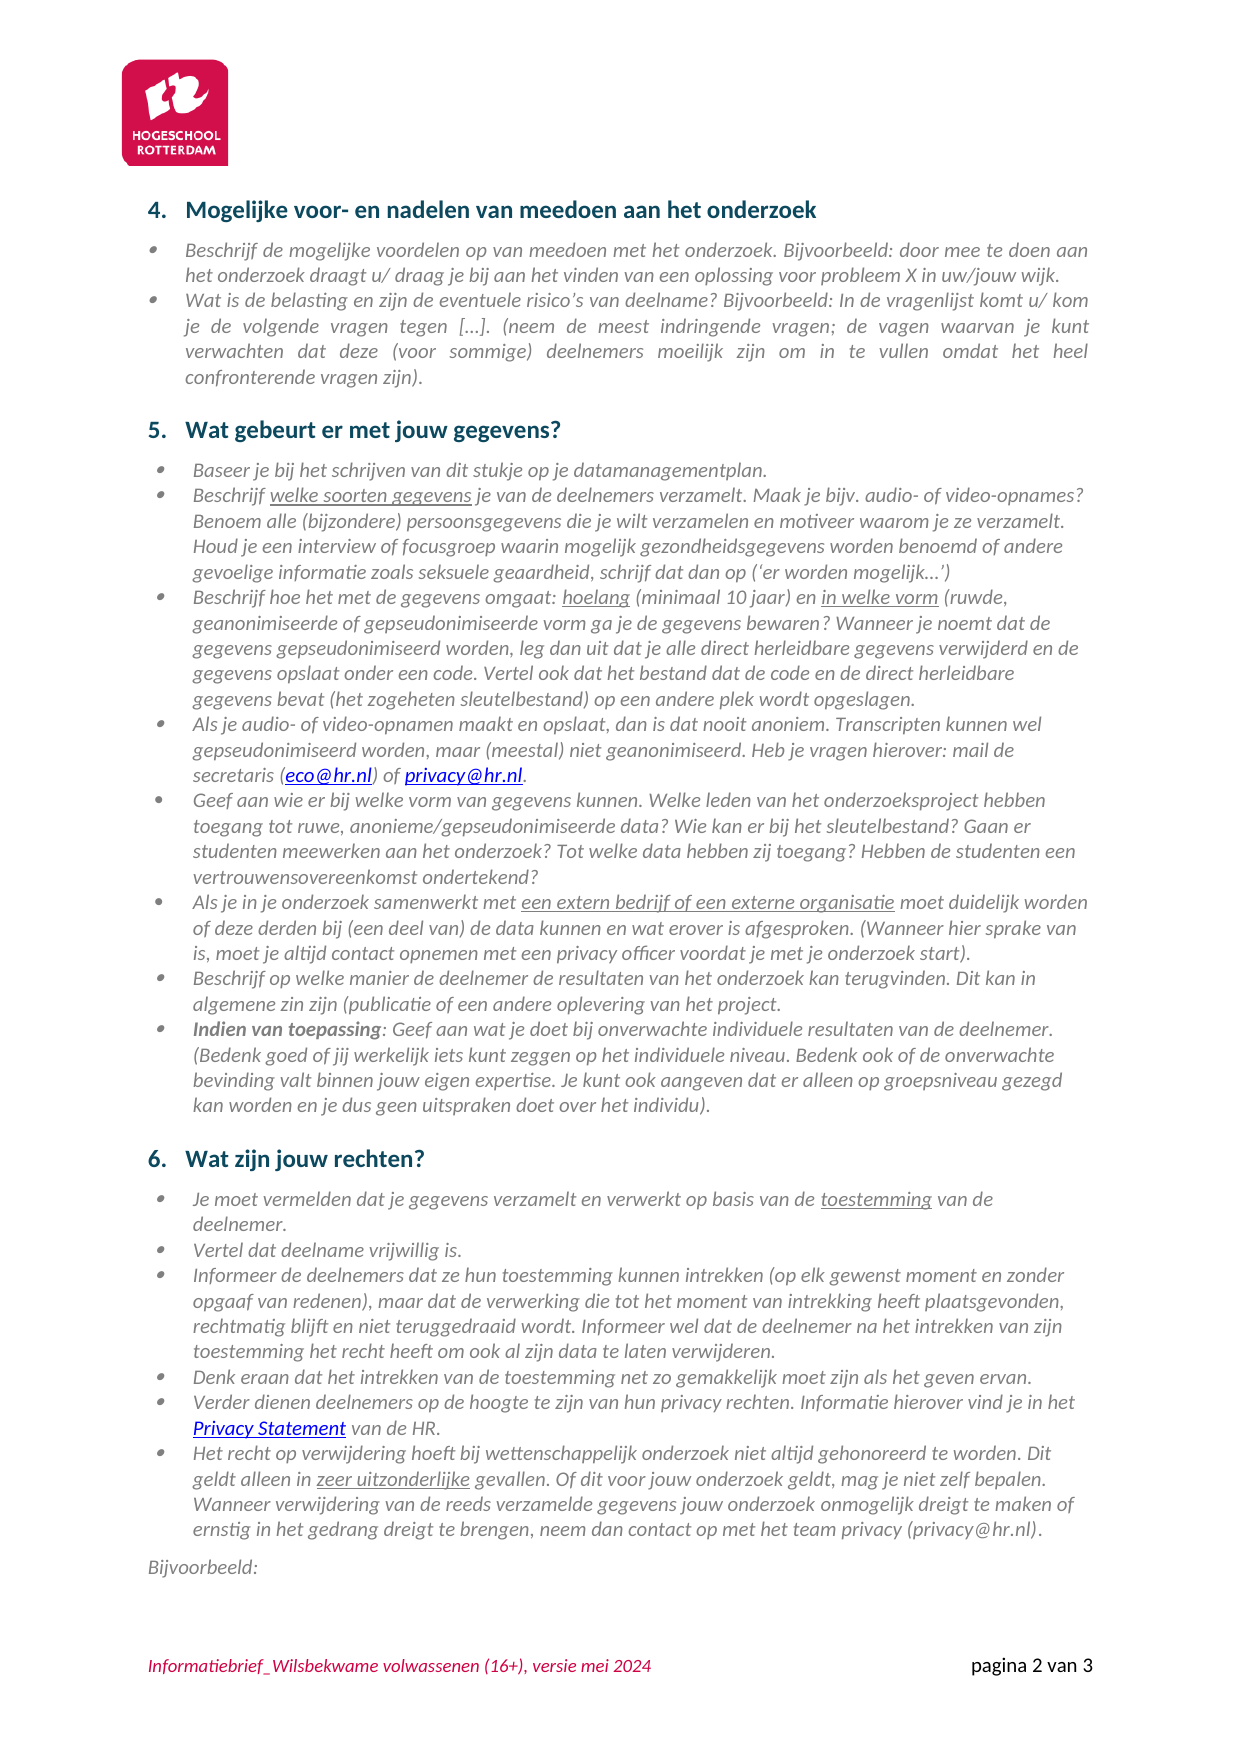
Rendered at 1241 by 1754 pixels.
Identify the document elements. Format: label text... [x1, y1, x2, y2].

list Beschrijf welke soorten gegevens je van de deelnemers verzamelt. Maak je bijv. audio- of video-opnames? Benoem alle (bijzondere) persoonsgegevens die je wilt verzamelen en motiveer waarom je ze verzamelt. Houd je een interview of focusgroep waarin mogelijk gezondheidsgegevens worden benoemd of andere gevoelige informatie zoals seksuele geaardheid, schrijf dat dan op (‘er worden mogelijk…’) [155, 483, 1092, 584]
list Het recht op verwijdering hoeft bij wettenschappelijk onderzoek niet altijd gehonoreerd te worden. Dit geldt alleen in zeer uitzonderlijke gevallen. Of dit voor jouw onderzoek geldt, mag je niet zelf bepalen. Wanneer verwijdering van de reeds verzamelde gegevens jouw onderzoek onmogelijk dreigt te maken of ernstig in het gedrang dreigt te brengen, neem dan contact op met het team privacy (privacy@hr.nl). [155, 1440, 1092, 1542]
list Baseer je bij het schrijven van dit stukje op je datamanagementplan. [155, 457, 1092, 483]
list Geef aan wie er bij welke vorm van gegevens kunnen. Welke leden van het onderzoeksproject hebben toegang tot ruwe, anonieme/gepseudonimiseerde data? Wie kan er bij het sleutelbestand? Gaan er studenten meewerken aan het onderzoek? Tot welke data hebben zij toegang? Hebben de studenten een vertrouwensovereenkomst ondertekend? [155, 788, 1092, 889]
text Bijvoorbeeld: [148, 1554, 1092, 1580]
list Indien van toepassing: Geef aan wat je doet bij onverwachte individuele resultaten van de deelnemer. (Bedenk goed of jij werkelijk iets kunt zeggen op het individuele niveau. Bedenk ook of de onverwachte bevinding valt binnen jouw eigen expertise. Je kunt ook aangeven dat er alleen op groepsniveau gezegd kan worden en je dus geen uitspraken doet over het individu). [155, 1016, 1092, 1118]
list Verder dienen deelnemers op de hoogte te zijn van hun privacy rechten. Informatie hierover vind je in het Privacy Statement van de HR. [155, 1389, 1092, 1440]
subtitle Wat zijn jouw rechten? [148, 1143, 1092, 1174]
list Vertel dat deelname vrijwillig is. [155, 1237, 1092, 1262]
list Denk eraan dat het intrekken van de toestemming net zo gemakkelijk moet zijn als het geven ervan. [155, 1364, 1092, 1389]
list Als je in je onderzoek samenwerkt met een extern bedrijf of een externe organisatie moet duidelijk worden of deze derden bij (een deel van) de data kunnen en wat erover is afgesproken. (Wanneer hier sprake van is, moet je altijd contact opnemen met een privacy officer voordat je met je onderzoek start). [155, 889, 1092, 966]
list Beschrijf hoe het met de gegevens omgaat: hoelang (minimaal 10 jaar) en in welke vorm (ruwde, geanonimiseerde of gepseudonimiseerde vorm ga je de gegevens bewaren? Wanneer je noemt dat de gegevens gepseudonimiseerd worden, leg dan uit dat je alle direct herleidbare gegevens verwijderd en de gegevens opslaat onder een code. Vertel ook dat het bestand dat de code en de direct herleidbare gegevens bevat (het zogeheten sleutelbestand) op een andere plek wordt opgeslagen. [155, 584, 1092, 711]
subtitle Mogelijke voor- en nadelen van meedoen aan het onderzoek [148, 194, 1092, 224]
list Als je audio- of video-opnamen maakt en opslaat, dan is dat nooit anoniem. Transcripten kunnen wel gepseudonimiseerd worden, maar (meestal) niet geanonimiseerd. Heb je vragen hierover: mail de secretaris (eco@hr.nl) of privacy@hr.nl. [155, 711, 1092, 788]
list Informeer de deelnemers dat ze hun toestemming kunnen intrekken (op elk gewenst moment en zonder opgaaf van redenen), maar dat de verwerking die tot het moment van intrekking heeft plaatsgevonden, rechtmatig blijft en niet teruggedraaid wordt. Informeer wel dat de deelnemer na het intrekken van zijn toestemming het recht heeft om ook al zijn data te laten verwijderen. [155, 1262, 1092, 1364]
list Je moet vermelden dat je gegevens verzamelt en verwerkt op basis van de toestemming van de deelnemer. [155, 1186, 1092, 1237]
list Beschrijf op welke manier de deelnemer de resultaten van het onderzoek kan terugvinden. Dit kan in algemene zin zijn (publicatie of een andere oplevering van het project. [155, 966, 1092, 1016]
list Beschrijf de mogelijke voordelen op van meedoen met het onderzoek. Bijvoorbeeld: door mee te doen aan het onderzoek draagt u/ draag je bij aan het vinden van een oplossing voor probleem X in uw/jouw wijk. [148, 237, 1092, 288]
subtitle Wat gebeurt er met jouw gegevens? [148, 414, 1092, 445]
list Wat is de belasting en zijn de eventuele risico’s van deelname? Bijvoorbeeld: In de vragenlijst komt u/ kom je de volgende vragen tegen […]. (neem de meest indringende vragen; de vagen waarvan je kunt verwachten dat deze (voor sommige) deelnemers moeilijk zijn om in te vullen omdat het heel confronterende vragen zijn). [148, 288, 1092, 389]
